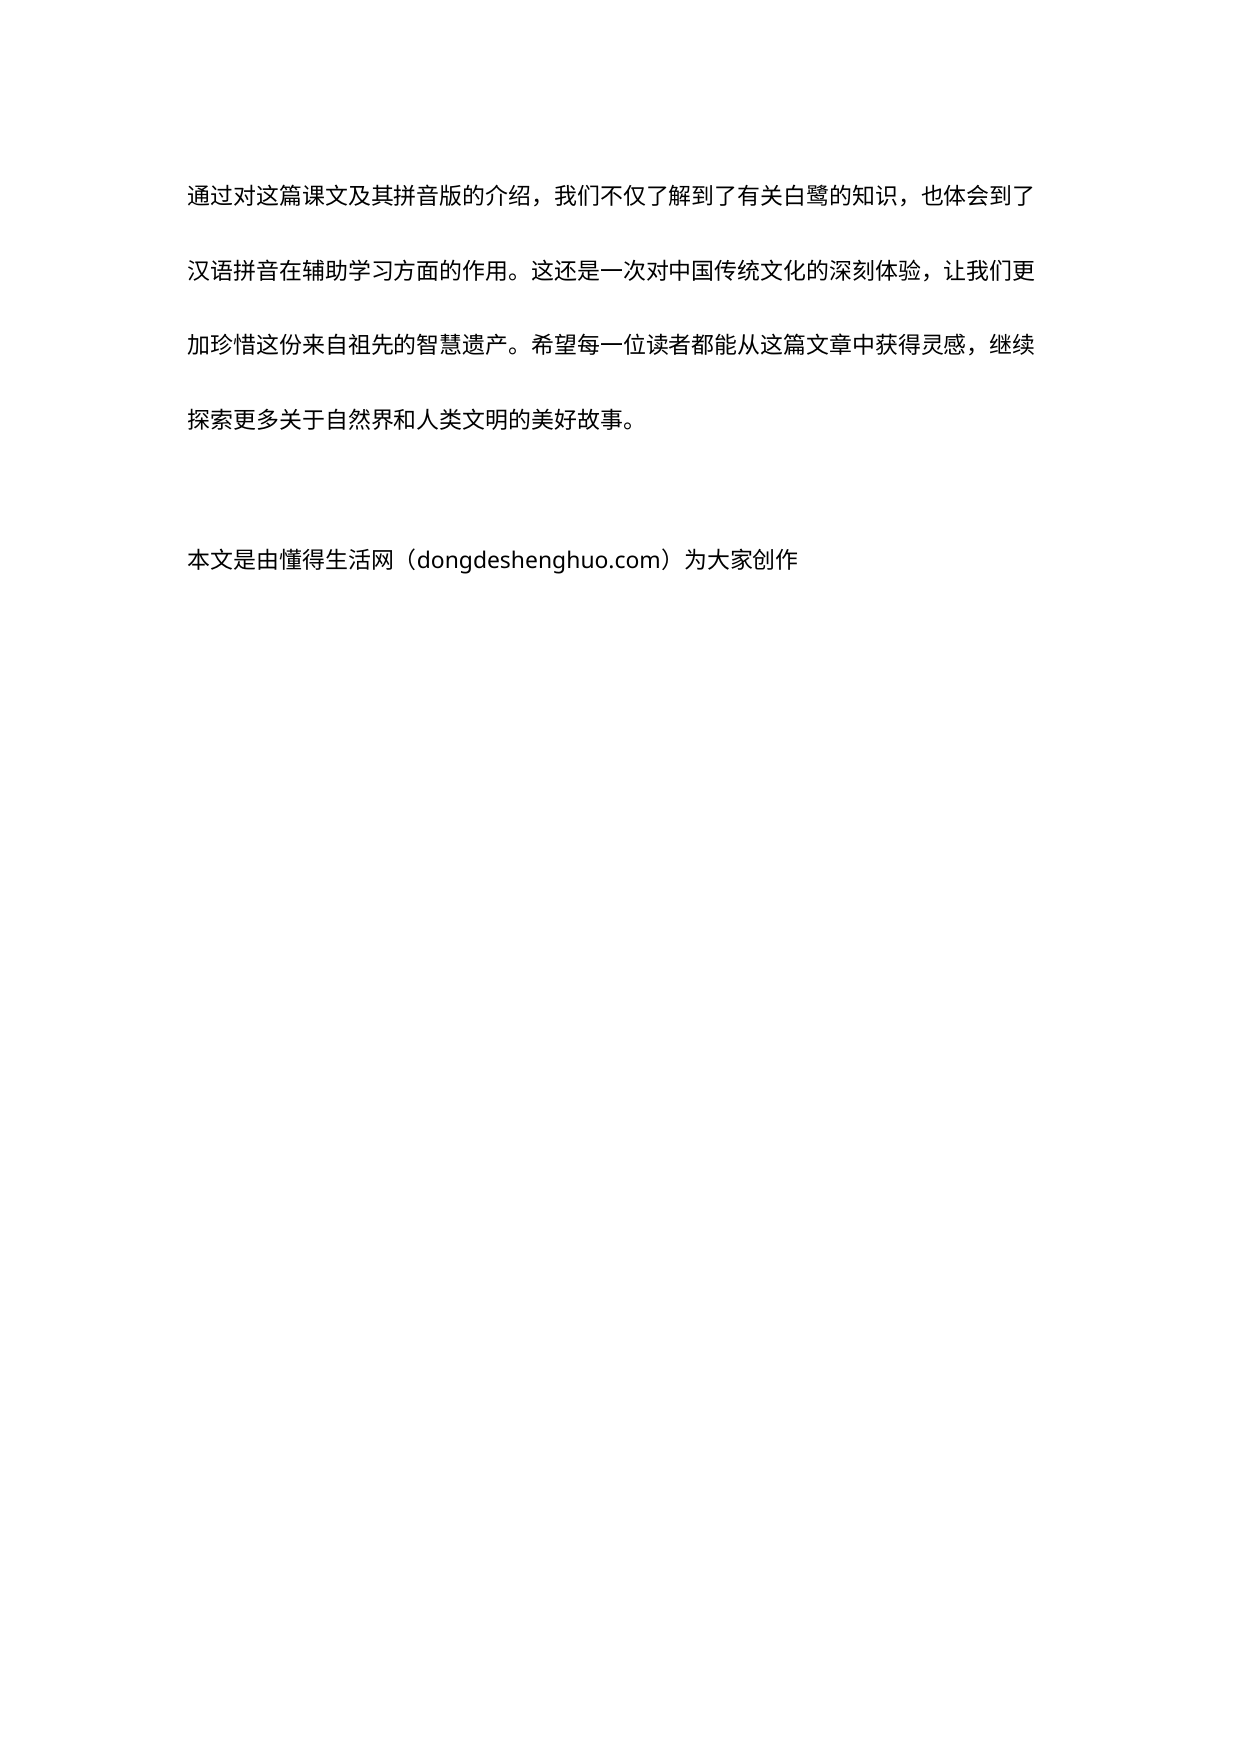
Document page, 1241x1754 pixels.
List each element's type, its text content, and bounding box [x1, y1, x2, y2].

text 本文是由懂得生活网（dongdeshenghuo.com）为大家创作 [187, 526, 1053, 591]
text 通过对这篇课文及其拼音版的介绍，我们不仅了解到了有关白鹭的知识，也体会到了汉语拼音在辅助学习方面的作用。这还是一次对中国传统文化的深刻体验，让我们更加珍惜这份来自祖先的智慧遗产。希望每一位读者都能从这篇文章中获得灵感，继续探索更多关于自然界和人类文明的美好故事。 [187, 162, 1053, 451]
